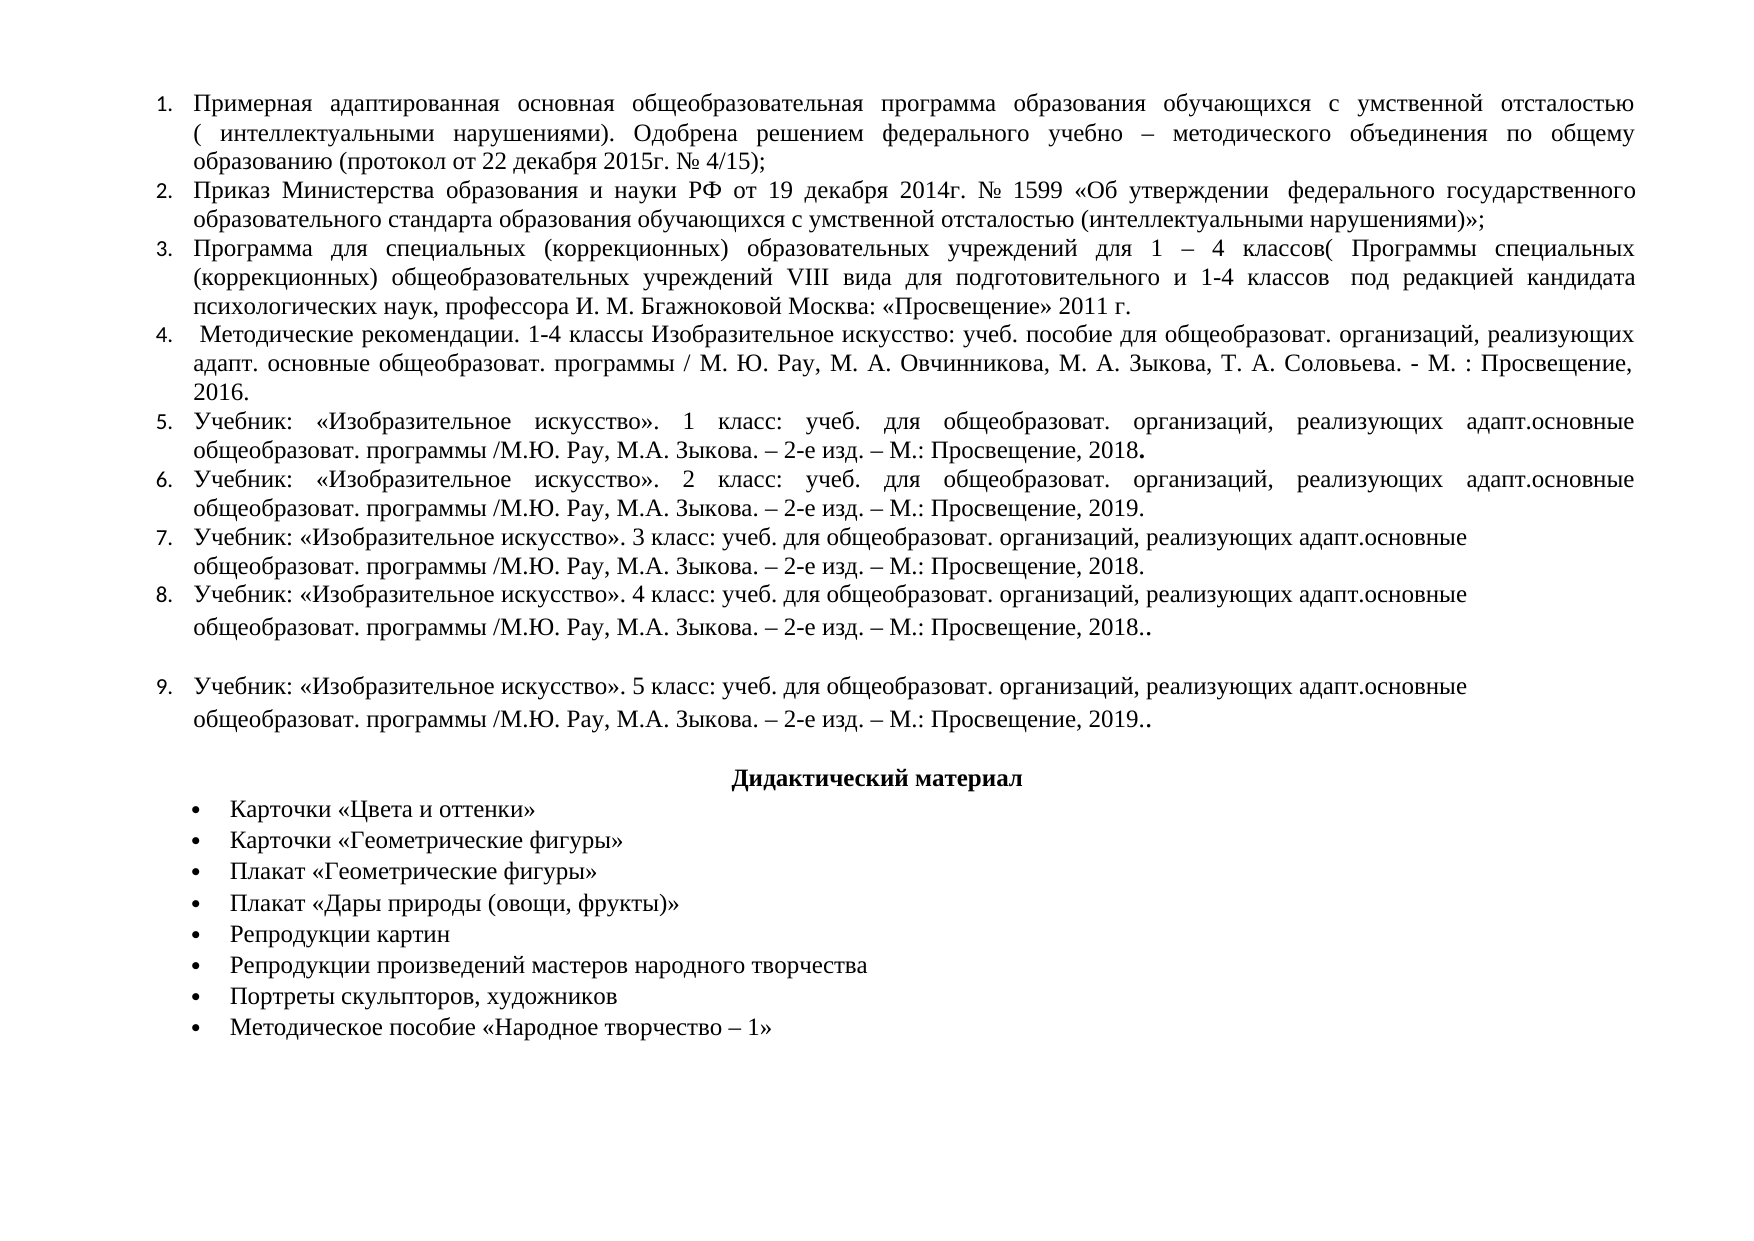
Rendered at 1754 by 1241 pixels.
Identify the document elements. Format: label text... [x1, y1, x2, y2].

list Плакат «Геометрические фигуры» [192, 856, 1636, 885]
list Приказ Министерства образования и науки РФ от 19 декабря 2014г. № 1599 «Об утверждении федерального государственного образовательного стандарта образования обучающихся с умственной отсталостью (интеллектуальными нарушениями)»; [156, 175, 1636, 233]
list Учебник: «Изобразительное искусство». 2 класс: учеб. для общеобразоват. организаций, реализующих адапт.основные общеобразоват. программы /М.Ю. Рау, М.А. Зыкова. – 2-е изд. – М.: Просвещение, 2019. [156, 464, 1636, 522]
list Плакат «Дары природы (овощи, фрукты)» [192, 888, 1636, 916]
list Учебник: «Изобразительное искусство». 1 класс: учеб. для общеобразоват. организаций, реализующих адапт.основные общеобразоват. программы /М.Ю. Рау, М.А. Зыкова. – 2-е изд. – М.: Просвещение, 2018. [156, 406, 1636, 464]
list Карточки «Геометрические фигуры» [192, 825, 1636, 854]
list Портреты скульпторов, художников [192, 981, 1636, 1010]
list Методическое пособие «Народное творчество – 1» [192, 1012, 1636, 1041]
list Репродукции картин [192, 919, 1636, 947]
list Карточки «Цвета и оттенки» [192, 794, 1636, 823]
list Учебник: «Изобразительное искусство». 4 класс: учеб. для общеобразоват. организаций, реализующих адапт.основные общеобразоват. программы /М.Ю. Рау, М.А. Зыкова. – 2-е изд. – М.: Просвещение, 2018.. [156, 579, 1636, 642]
list Методические рекомендации. 1-4 классы Изобразительное искусство: учеб. пособие для общеобразоват. организаций, реализующих адапт. основные общеобразоват. программы / М. Ю. Pay, М. А. Овчинникова, М. А. Зыкова, Т. А. Соловьева. - М. : Просвещение, 2016. [156, 319, 1636, 406]
list Программа для специальных (коррекционных) образовательных учреждений для 1 – 4 классов( Программы специальных (коррекционных) общеобразовательных учреждений VIII вида для подготовительного и 1-4 классов под редакцией кандидата психологических наук, профессора И. М. Бгажноковой Москва: «Просвещение» 2011 г. [156, 233, 1636, 319]
list Примерная адаптированная основная общеобразовательная программа образования обучающихся с умственной отсталостью ( интеллектуальными нарушениями). Одобрена решением федерального учебно – методического объединения по общему образованию (протокол от 22 декабря 2015г. № 4/15); [156, 88, 1636, 175]
list Учебник: «Изобразительное искусство». 3 класс: учеб. для общеобразоват. организаций, реализующих адапт.основные общеобразоват. программы /М.Ю. Рау, М.А. Зыкова. – 2-е изд. – М.: Просвещение, 2018. [156, 522, 1636, 579]
text Дидактический материал [118, 763, 1636, 792]
list Репродукции произведений мастеров народного творчества [192, 950, 1636, 979]
list Учебник: «Изобразительное искусство». 5 класс: учеб. для общеобразоват. организаций, реализующих адапт.основные общеобразоват. программы /М.Ю. Рау, М.А. Зыкова. – 2-е изд. – М.: Просвещение, 2019.. [156, 671, 1636, 734]
